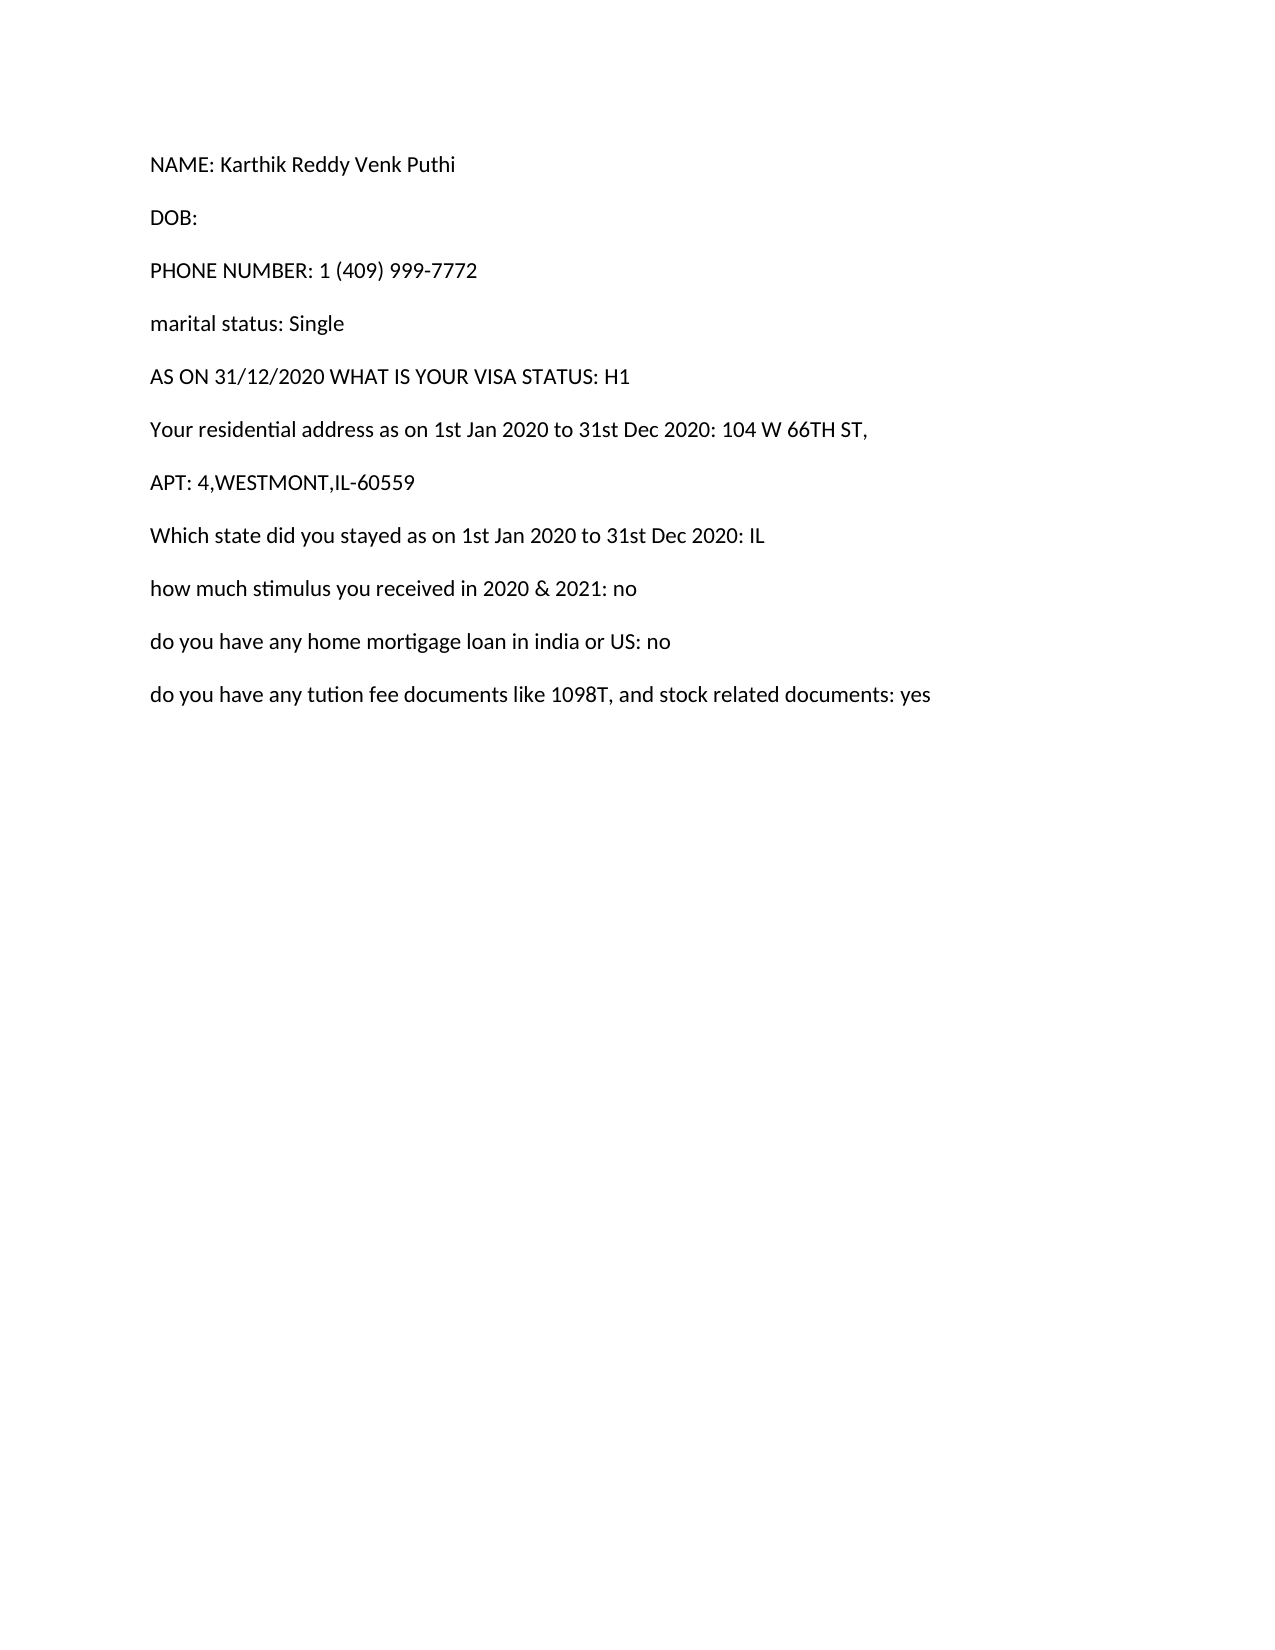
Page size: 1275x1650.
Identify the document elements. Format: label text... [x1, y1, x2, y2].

text PHONE NUMBER: 1 (409) 999-7772 [150, 256, 1125, 284]
text AS ON 31/12/2020 WHAT IS YOUR VISA STATUS: H1 [150, 362, 1125, 390]
text how much stimulus you received in 2020 & 2021: no [150, 574, 1125, 602]
text DOB: [150, 203, 1125, 231]
text do you have any home mortigage loan in india or US: no [150, 627, 1125, 655]
text APT: 4,WESTMONT,IL-60559 [150, 468, 1125, 496]
text Which state did you stayed as on 1st Jan 2020 to 31st Dec 2020: IL [150, 521, 1125, 549]
text Your residential address as on 1st Jan 2020 to 31st Dec 2020: 104 W 66TH ST, [150, 415, 1125, 443]
text marital status: Single [150, 309, 1125, 337]
text do you have any tution fee documents like 1098T, and stock related documents: yes [150, 680, 1125, 708]
text NAME: Karthik Reddy Venk Puthi [150, 150, 1125, 178]
